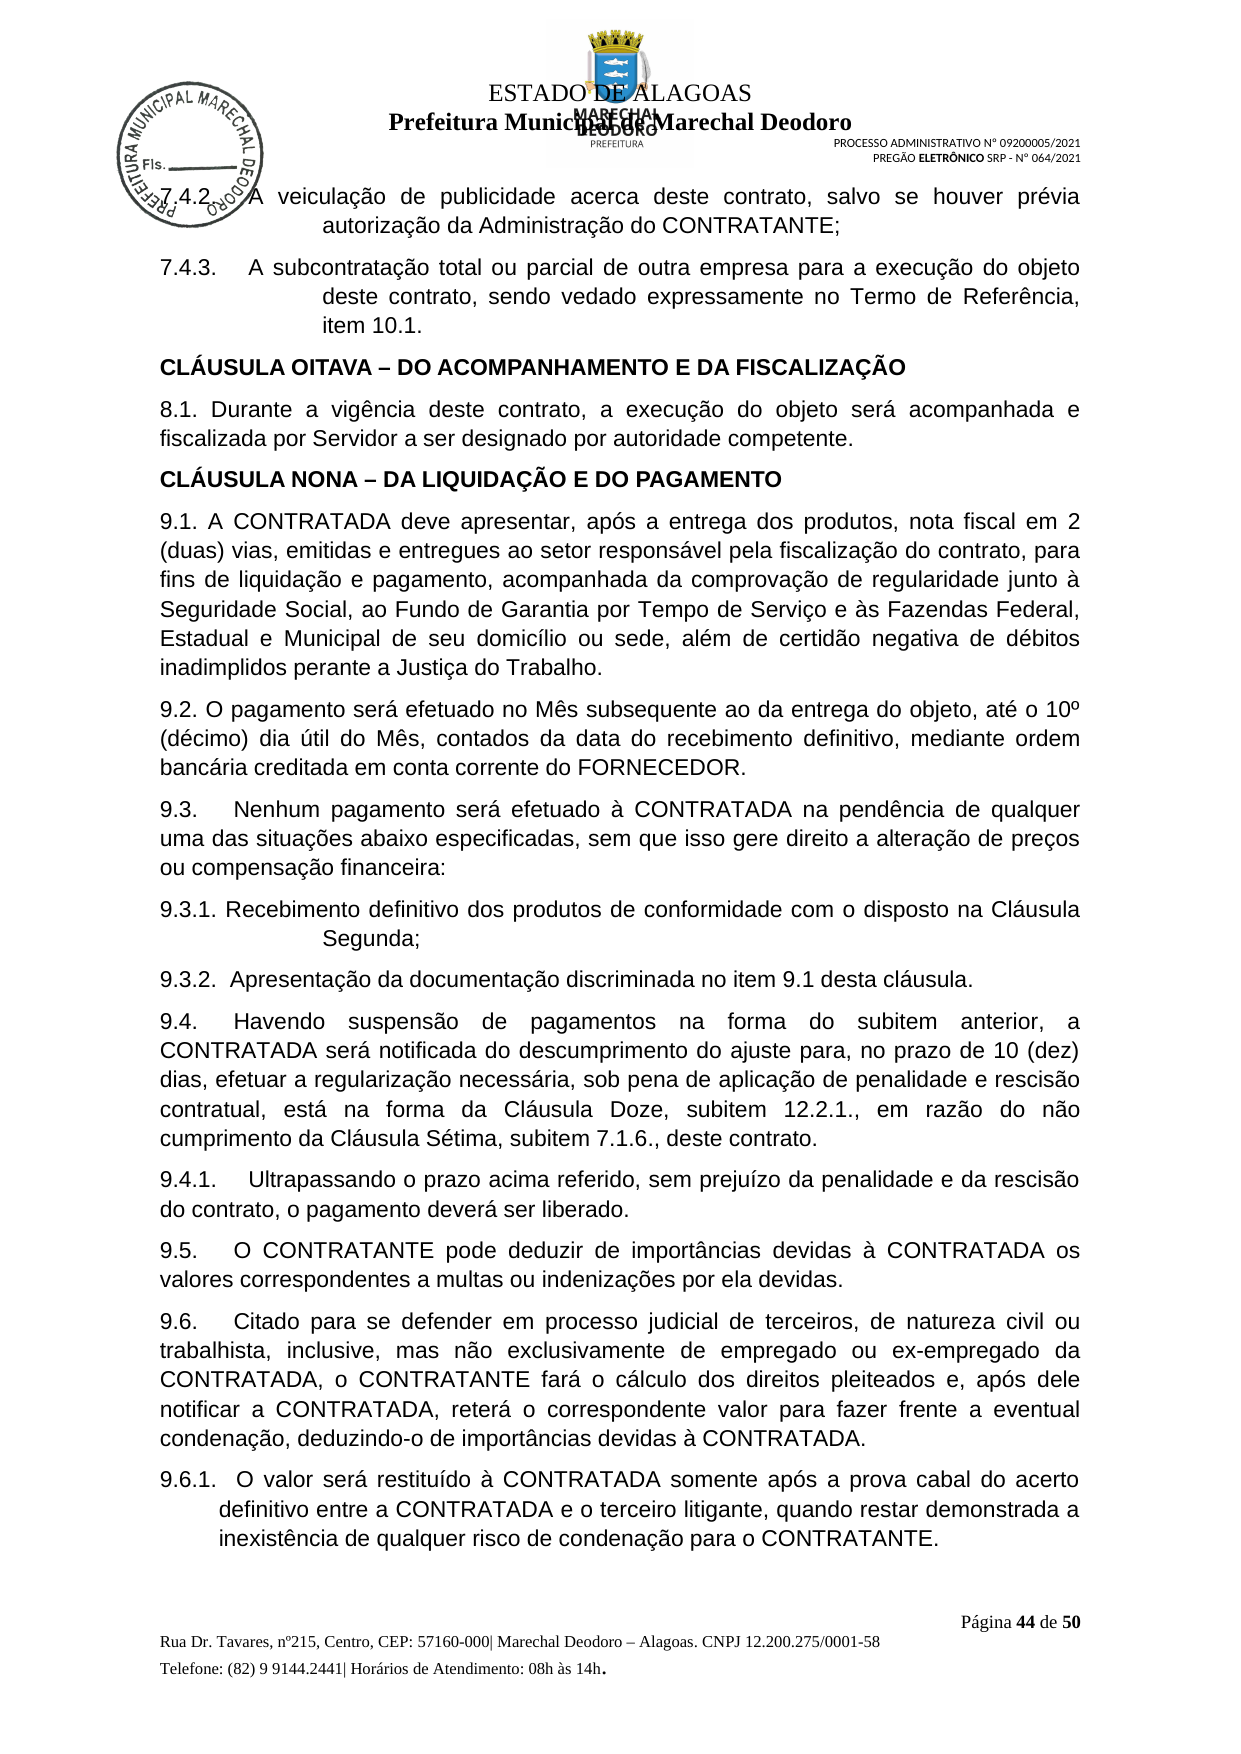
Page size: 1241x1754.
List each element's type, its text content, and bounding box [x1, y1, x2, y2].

text 9.3.2. Apresentação da documentação discriminada no item 9.1 desta cláusula. [159, 964, 1081, 993]
text 9.5. O CONTRATANTE pode deduzir de importâncias devidas à CONTRATADA os valores correspondentes a multas ou indenizações por ela devidas. [159, 1234, 1081, 1293]
text 8.1. Durante a vigência deste contrato, a execução do objeto será acompanhada e fiscalizada por Servidor a ser designado por autoridade competente. [159, 393, 1081, 451]
text 9.6. Citado para se defender em processo judicial de terceiros, de natureza civil ou trabalhista, inclusive, mas não exclusivamente de empregado ou ex-empregado da CONTRATADA, o CONTRATANTE fará o cálculo dos direitos pleiteados e, após dele notificar a CONTRATADA, reterá o correspondente valor para fazer frente a eventual condenação, deduzindo-o de importâncias devidas à CONTRATADA. [159, 1305, 1081, 1451]
text 9.2. O pagamento será efetuado no Mês subsequente ao da entrega do objeto, até o 10º (décimo) dia útil do Mês, contados da data do recebimento definitivo, mediante ordem bancária creditada em conta corrente do FORNECEDOR. [159, 693, 1081, 780]
text CLÁUSULA OITAVA – DO ACOMPANHAMENTO E DA FISCALIZAÇÃO [159, 351, 1081, 380]
text 9.3.1. Recebimento definitivo dos produtos de conformidade com o disposto na Cláusula Segunda; [159, 893, 1081, 951]
text 9.1. A CONTRATADA deve apresentar, após a entrega dos produtos, nota fiscal em 2 (duas) vias, emitidas e entregues ao setor responsável pela fiscalização do contrato, para fins de liquidação e pagamento, acompanhada da comprovação de regularidade junto à Seguridade Social, ao Fundo de Garantia por Tempo de Serviço e às Fazendas Federal, Estadual e Municipal de seu domicílio ou sede, além de certidão negativa de débitos inadimplidos perante a Justiça do Trabalho. [159, 505, 1081, 680]
text 7.4.3. A subcontratação total ou parcial de outra empresa para a execução do objeto deste contrato, sendo vedado expressamente no Termo de Referência, item 10.1. [159, 251, 1081, 339]
text 9.3. Nenhum pagamento será efetuado à CONTRATADA na pendência de qualquer uma das situações abaixo especificadas, sem que isso gere direito a alteração de preços ou compensação financeira: [159, 793, 1081, 880]
text CLÁUSULA NONA – DA LIQUIDAÇÃO E DO PAGAMENTO [159, 464, 1081, 493]
picture [113, 79, 266, 230]
text 7.4.2. A veiculação de publicidade acerca deste contrato, salvo se houver prévia autorização da Administração do CONTRATANTE; [159, 180, 1081, 239]
text 9.4. Havendo suspensão de pagamentos na forma do subitem anterior, a CONTRATADA será notificada do descumprimento do ajuste para, no prazo de 10 (dez) dias, efetuar a regularização necessária, sob pena de aplicação de penalidade e rescisão contratual, está na forma da Cláusula Doze, subitem 12.2.1., em razão do não cumprimento da Cláusula Sétima, subitem 7.1.6., deste contrato. [159, 1005, 1081, 1151]
text 9.4.1. Ultrapassando o prazo acima referido, sem prejuízo da penalidade e da rescisão do contrato, o pagamento deverá ser liberado. [159, 1164, 1081, 1222]
picture [546, 19, 695, 168]
text 9.6.1. O valor será restituído à CONTRATADA somente após a prova cabal do acerto definitivo entre a CONTRATADA e o terceiro litigante, quando restar demonstrada a inexistência de qualquer risco de condenação para o CONTRATANTE. [159, 1464, 1081, 1551]
